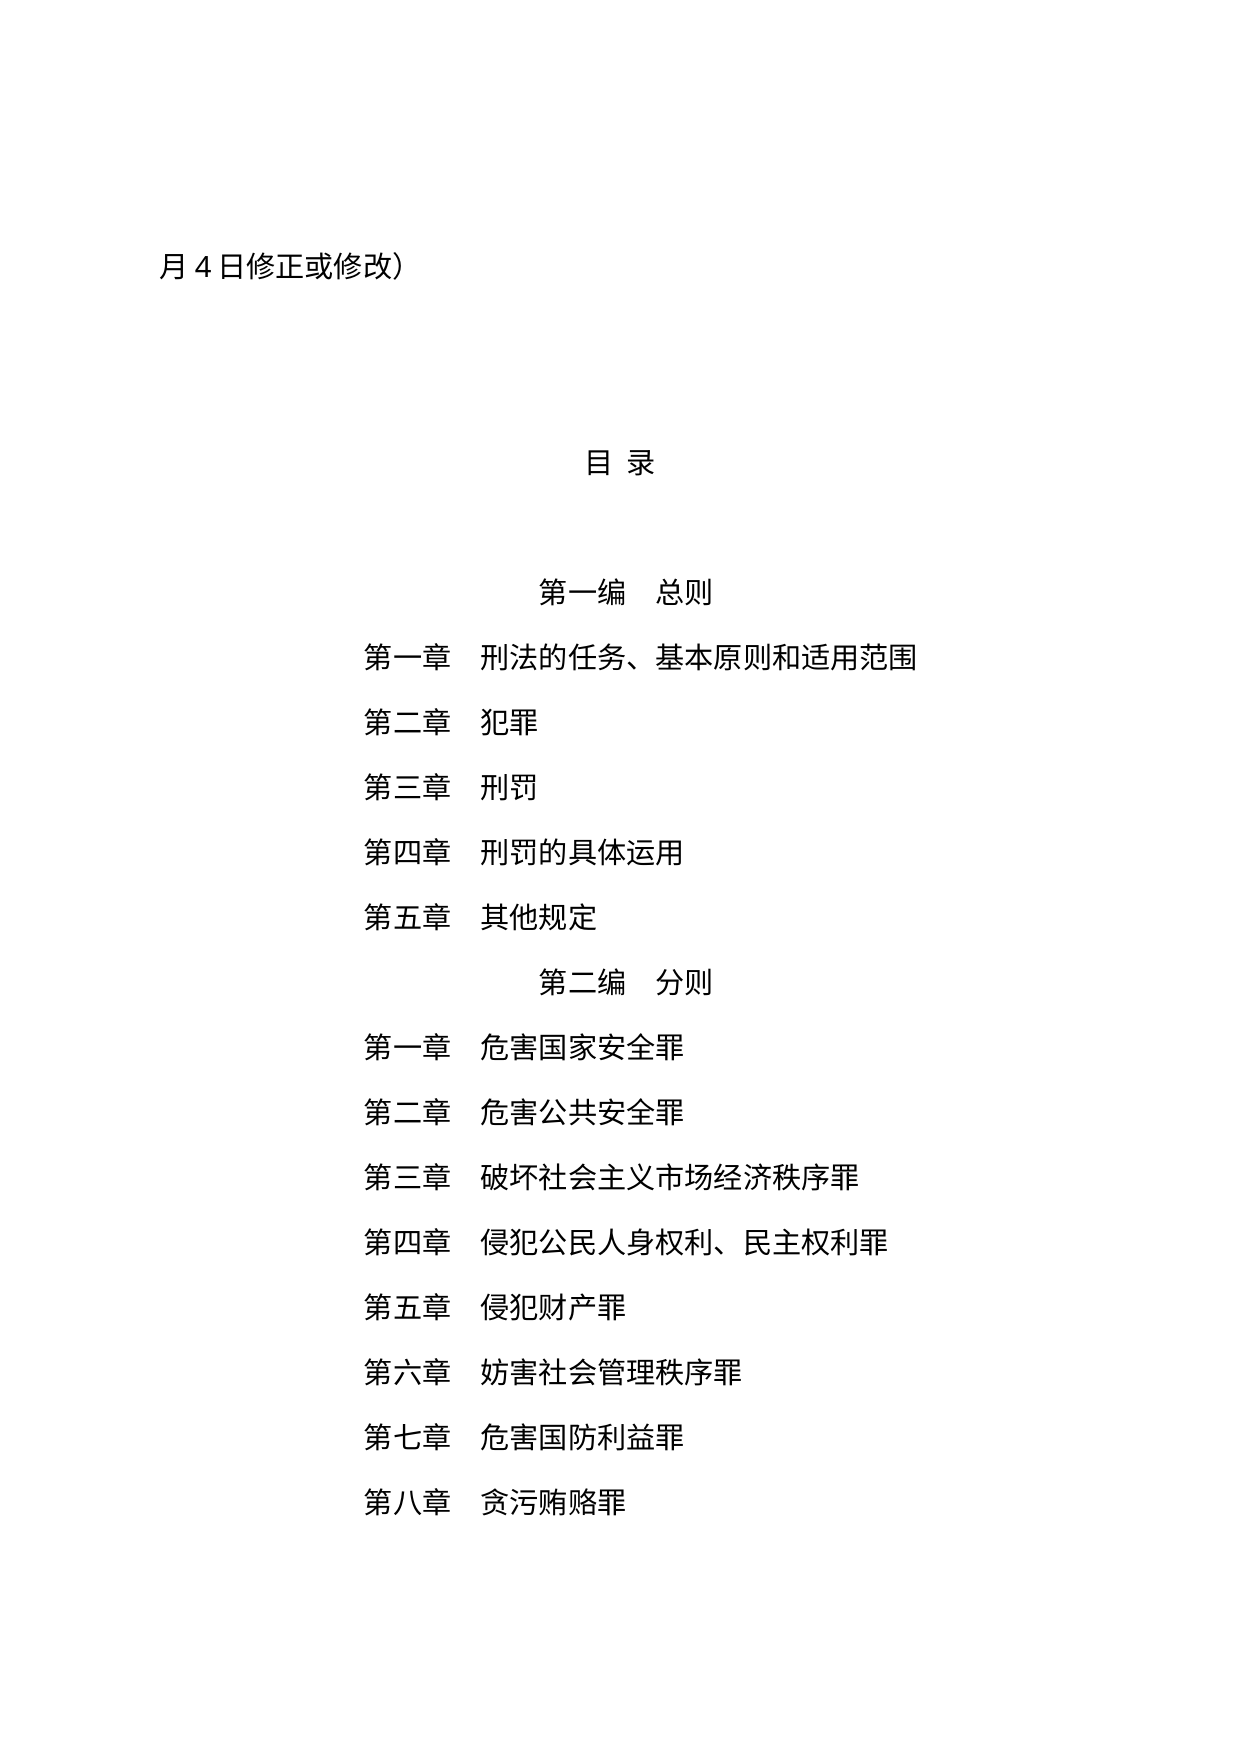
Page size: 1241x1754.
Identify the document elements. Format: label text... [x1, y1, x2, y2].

text 第七章 危害国防利益罪 [159, 1403, 1081, 1468]
text 第六章 妨害社会管理秩序罪 [159, 1338, 1081, 1403]
text 第二章 犯罪 [159, 688, 1081, 753]
text 第五章 其他规定 [159, 883, 1081, 948]
text 第一章 危害国家安全罪 [159, 1013, 1081, 1078]
text 第二章 危害公共安全罪 [159, 1078, 1081, 1143]
text 第八章 贪污贿赂罪 [159, 1468, 1081, 1533]
text 第二编 分则 [159, 948, 1081, 1013]
text 第三章 破坏社会主义市场经济秩序罪 [159, 1143, 1081, 1208]
text 第一编 总则 [159, 558, 1081, 623]
text 第五章 侵犯财产罪 [159, 1273, 1081, 1338]
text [159, 233, 1081, 298]
text 第三章 刑罚 [159, 753, 1081, 818]
text 第一章 刑法的任务、基本原则和适用范围 [159, 623, 1081, 688]
text 第四章 刑罚的具体运用 [159, 818, 1081, 883]
text 第四章 侵犯公民人身权利、民主权利罪 [159, 1208, 1081, 1273]
text 目 录 [159, 428, 1081, 493]
